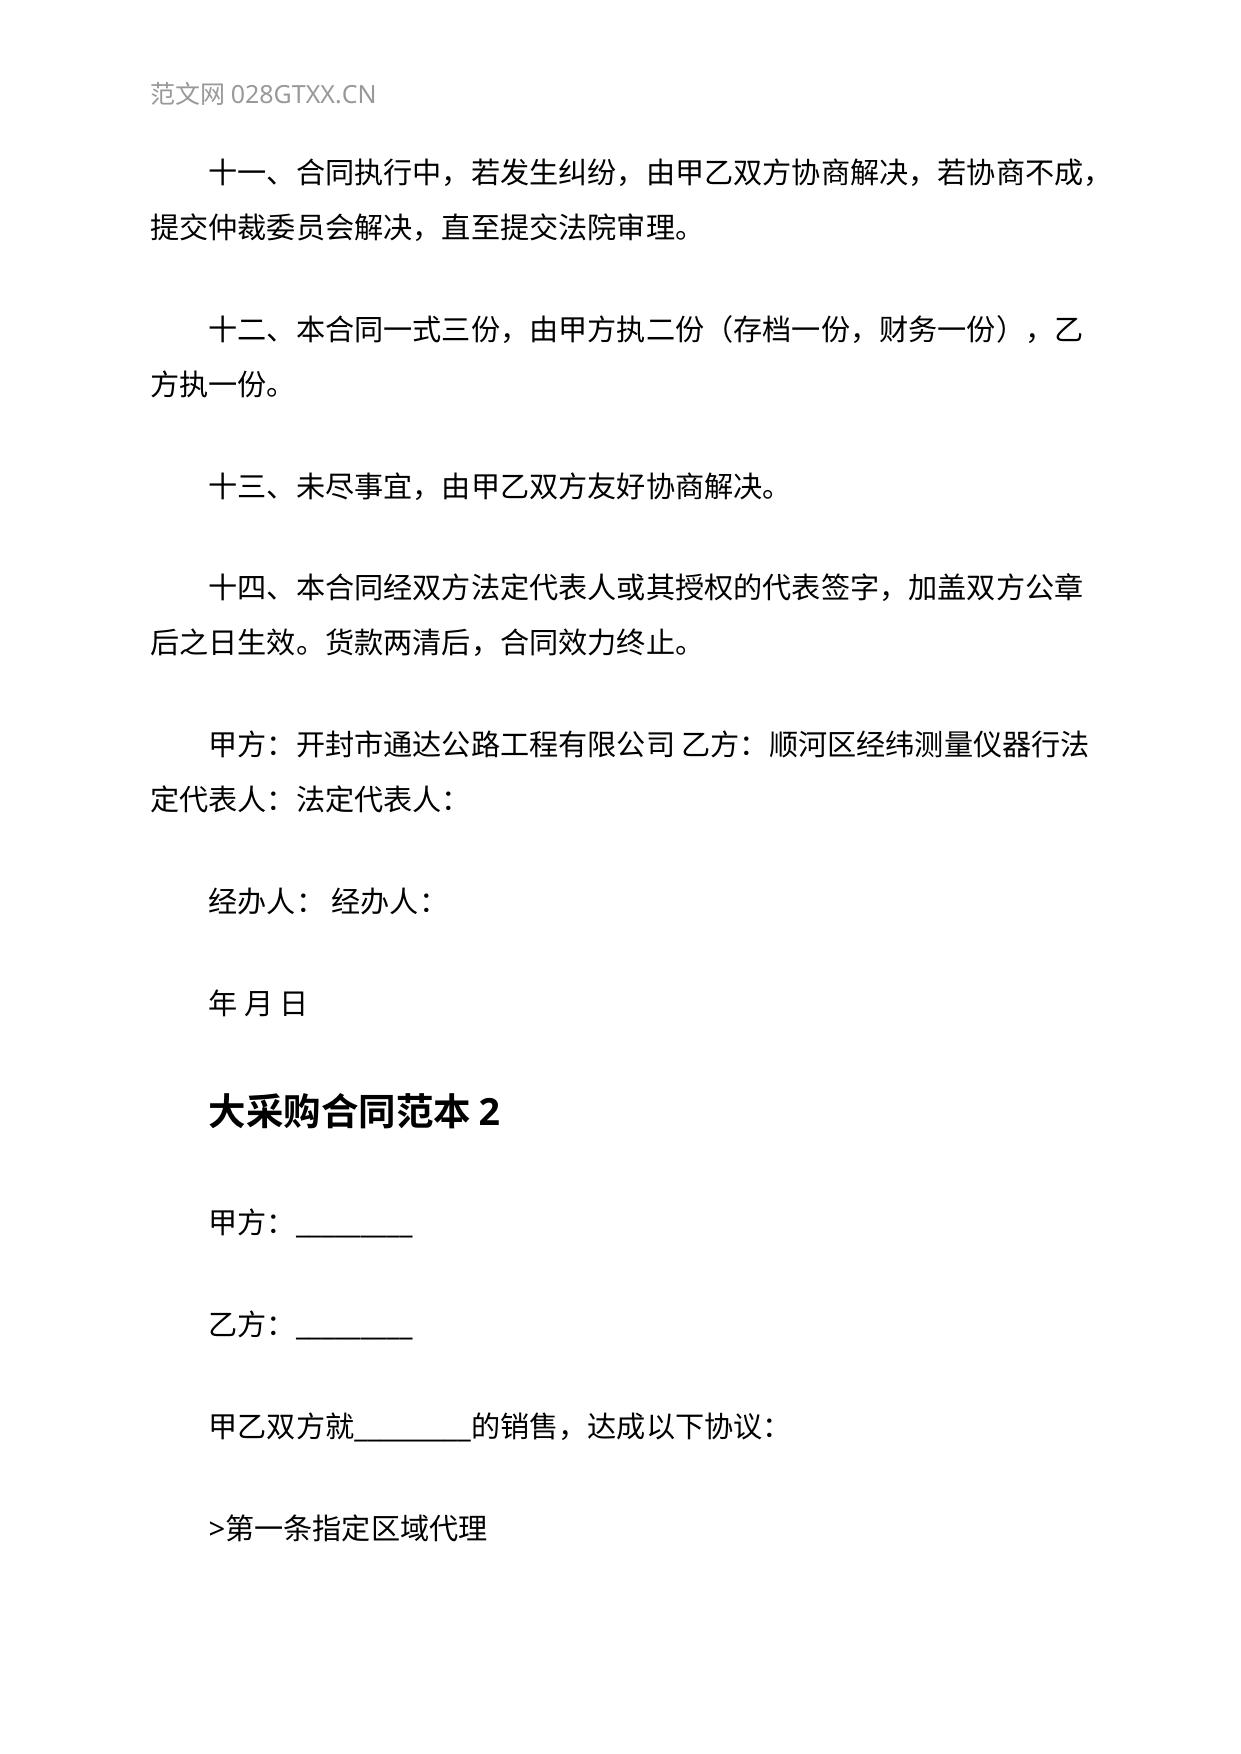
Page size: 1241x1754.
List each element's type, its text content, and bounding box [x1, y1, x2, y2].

text 甲乙双方就_________的销售，达成以下协议： [150, 1403, 1090, 1446]
text >第一条指定区域代理 [150, 1506, 1090, 1548]
text 十三、未尽事宜，由甲乙双方友好协商解决。 [150, 463, 1090, 506]
text 十四、本合同经双方法定代表人或其授权的代表签字，加盖双方公章后之日生效。货款两清后，合同效力终止。 [150, 565, 1090, 662]
text 乙方：_________ [150, 1302, 1090, 1344]
text 十一、合同执行中，若发生纠纷，由甲乙双方协商解决，若协商不成，提交仲裁委员会解决，直至提交法院审理。 [150, 150, 1090, 247]
text 甲方：_________ [150, 1199, 1090, 1242]
text 甲方：开封市通达公路工程有限公司 乙方：顺河区经纬测量仪器行法定代表人：法定代表人： [150, 722, 1090, 819]
text 年 月 日 [150, 980, 1090, 1022]
text 大采购合同范本2 [150, 1082, 1090, 1136]
text 十二、本合同一式三份，由甲方执二份（存档一份，财务一份），乙方执一份。 [150, 307, 1090, 404]
text 经办人： 经办人： [150, 878, 1090, 921]
